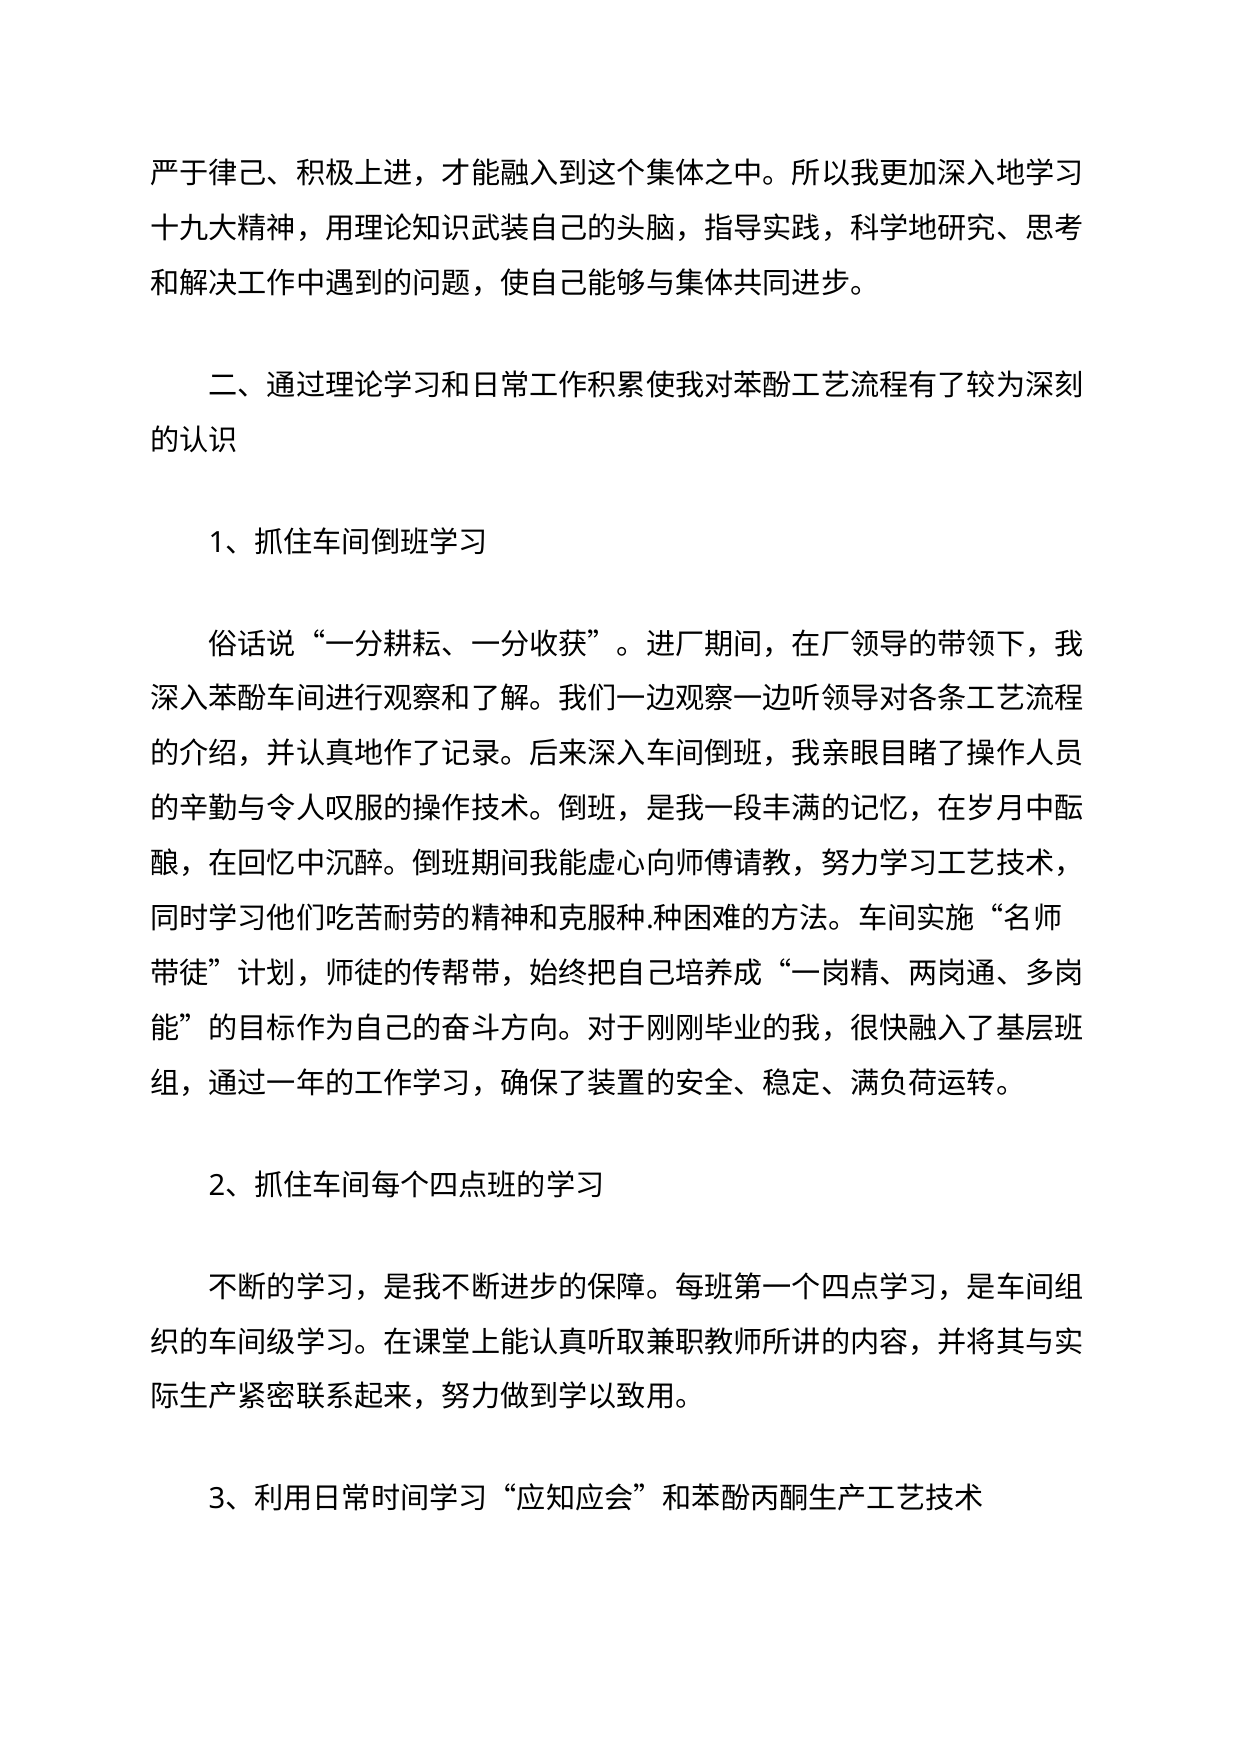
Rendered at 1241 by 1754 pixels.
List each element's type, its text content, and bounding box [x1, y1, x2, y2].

text 3、利用日常时间学习“应知应会”和苯酚丙酮生产工艺技术 [150, 1475, 1090, 1517]
text 不断的学习，是我不断进步的保障。每班第一个四点学习，是车间组织的车间级学习。在课堂上能认真听取兼职教师所讲的内容，并将其与实际生产紧密联系起来，努力做到学以致用。 [150, 1263, 1090, 1415]
text 2、抓住车间每个四点班的学习 [150, 1161, 1090, 1204]
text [150, 150, 1090, 302]
text 二、通过理论学习和日常工作积累使我对苯酚工艺流程有了较为深刻的认识 [150, 362, 1090, 459]
text 俗话说“一分耕耘、一分收获”。进厂期间，在厂领导的带领下，我深入苯酚车间进行观察和了解。我们一边观察一边听领导对各条工艺流程的介绍，并认真地作了记录。后来深入车间倒班，我亲眼目睹了操作人员的辛勤与令人叹服的操作技术。倒班，是我一段丰满的记忆，在岁月中酝酿，在回忆中沉醉。倒班期间我能虚心向师傅请教，努力学习工艺技术，同时学习他们吃苦耐劳的精神和克服种.种困难的方法。车间实施“名师带徒”计划，师徒的传帮带，始终把自己培养成“一岗精、两岗通、多岗能”的目标作为自己的奋斗方向。对于刚刚毕业的我，很快融入了基层班组，通过一年的工作学习，确保了装置的安全、稳定、满负荷运转。 [150, 620, 1090, 1102]
text 1、抓住车间倒班学习 [150, 518, 1090, 561]
